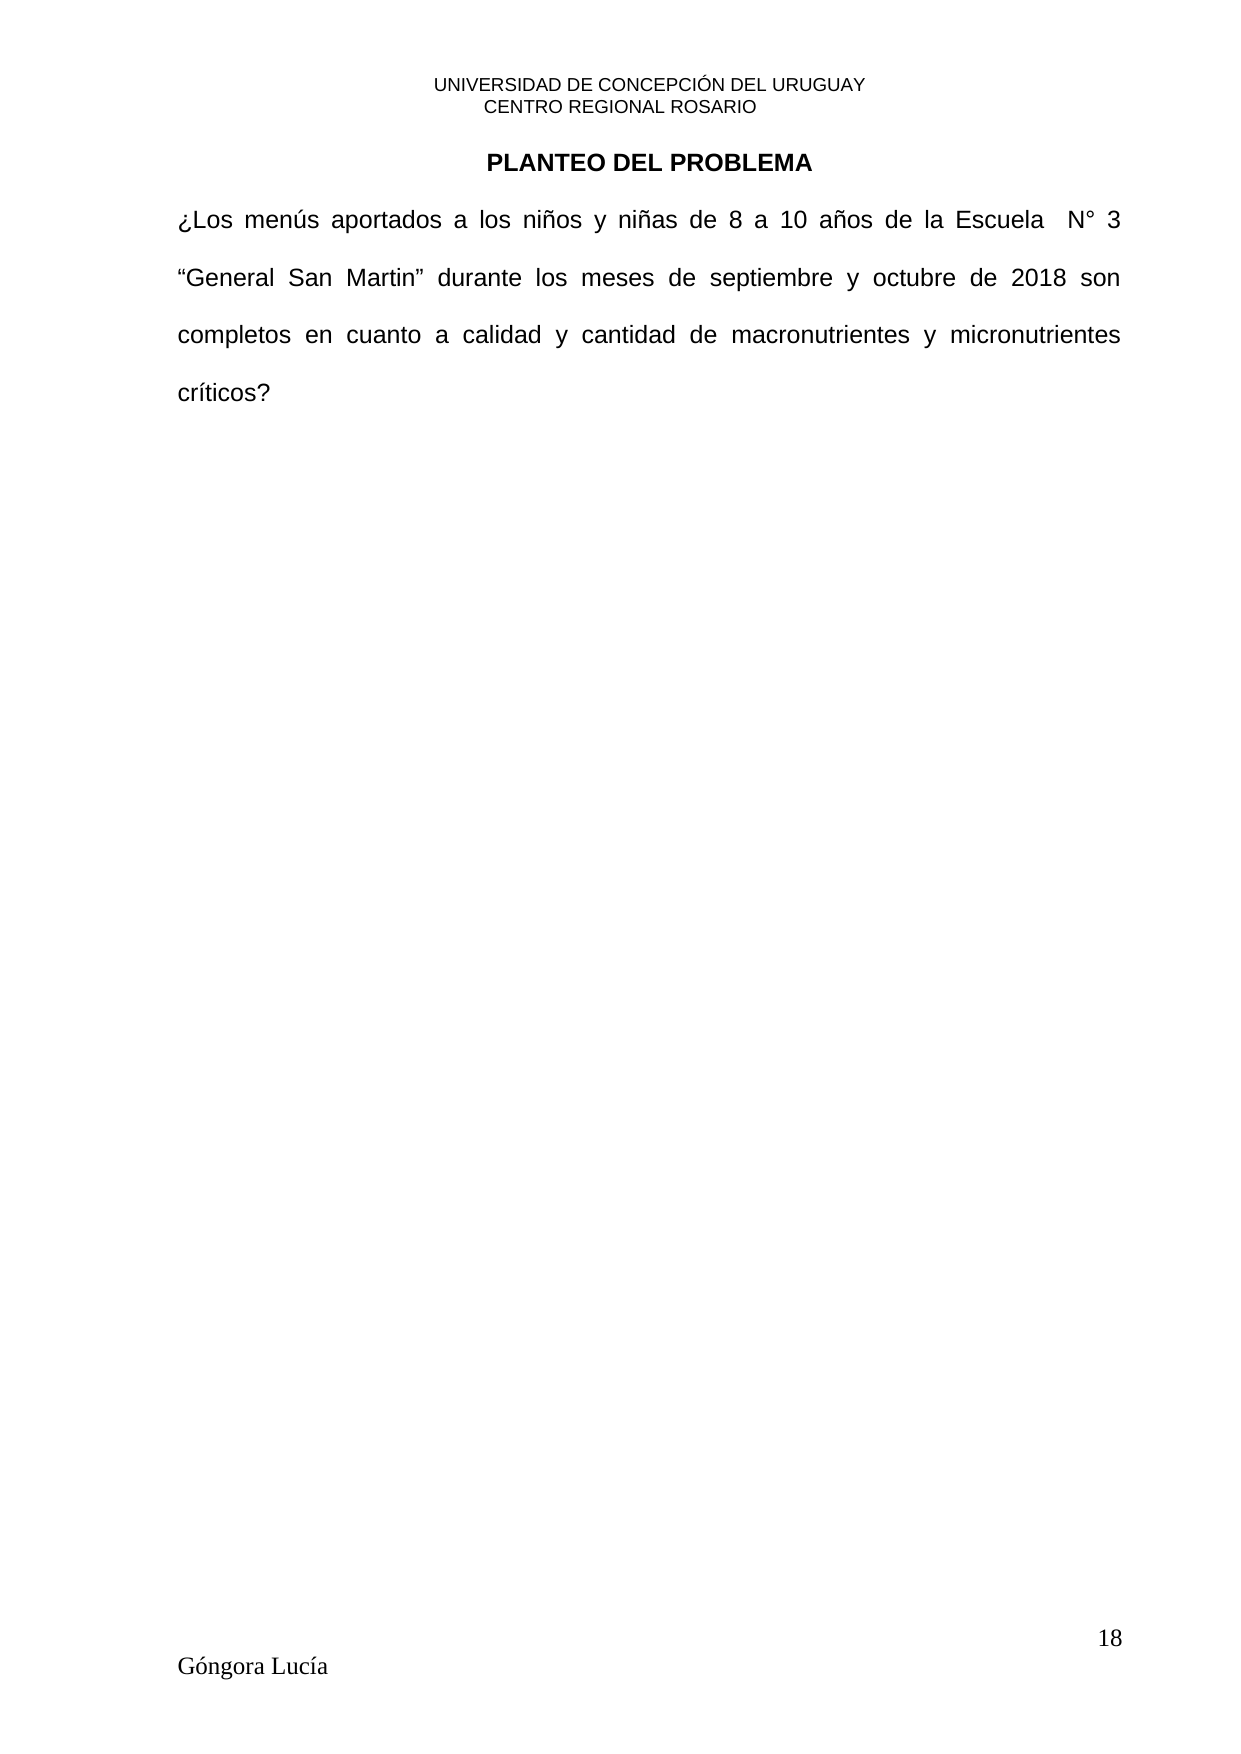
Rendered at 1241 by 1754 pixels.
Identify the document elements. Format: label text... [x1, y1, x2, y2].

subtitle PLANTEO DEL PROBLEMA [177, 148, 1122, 176]
text ¿Los menús aportados a los niños y niñas de 8 a 10 años de la Escuela N° 3 “General San Martin” durante los meses de septiembre y octubre de 2018 son completos en cuanto a calidad y cantidad de macronutrientes y micronutrientes críticos? [177, 205, 1122, 406]
